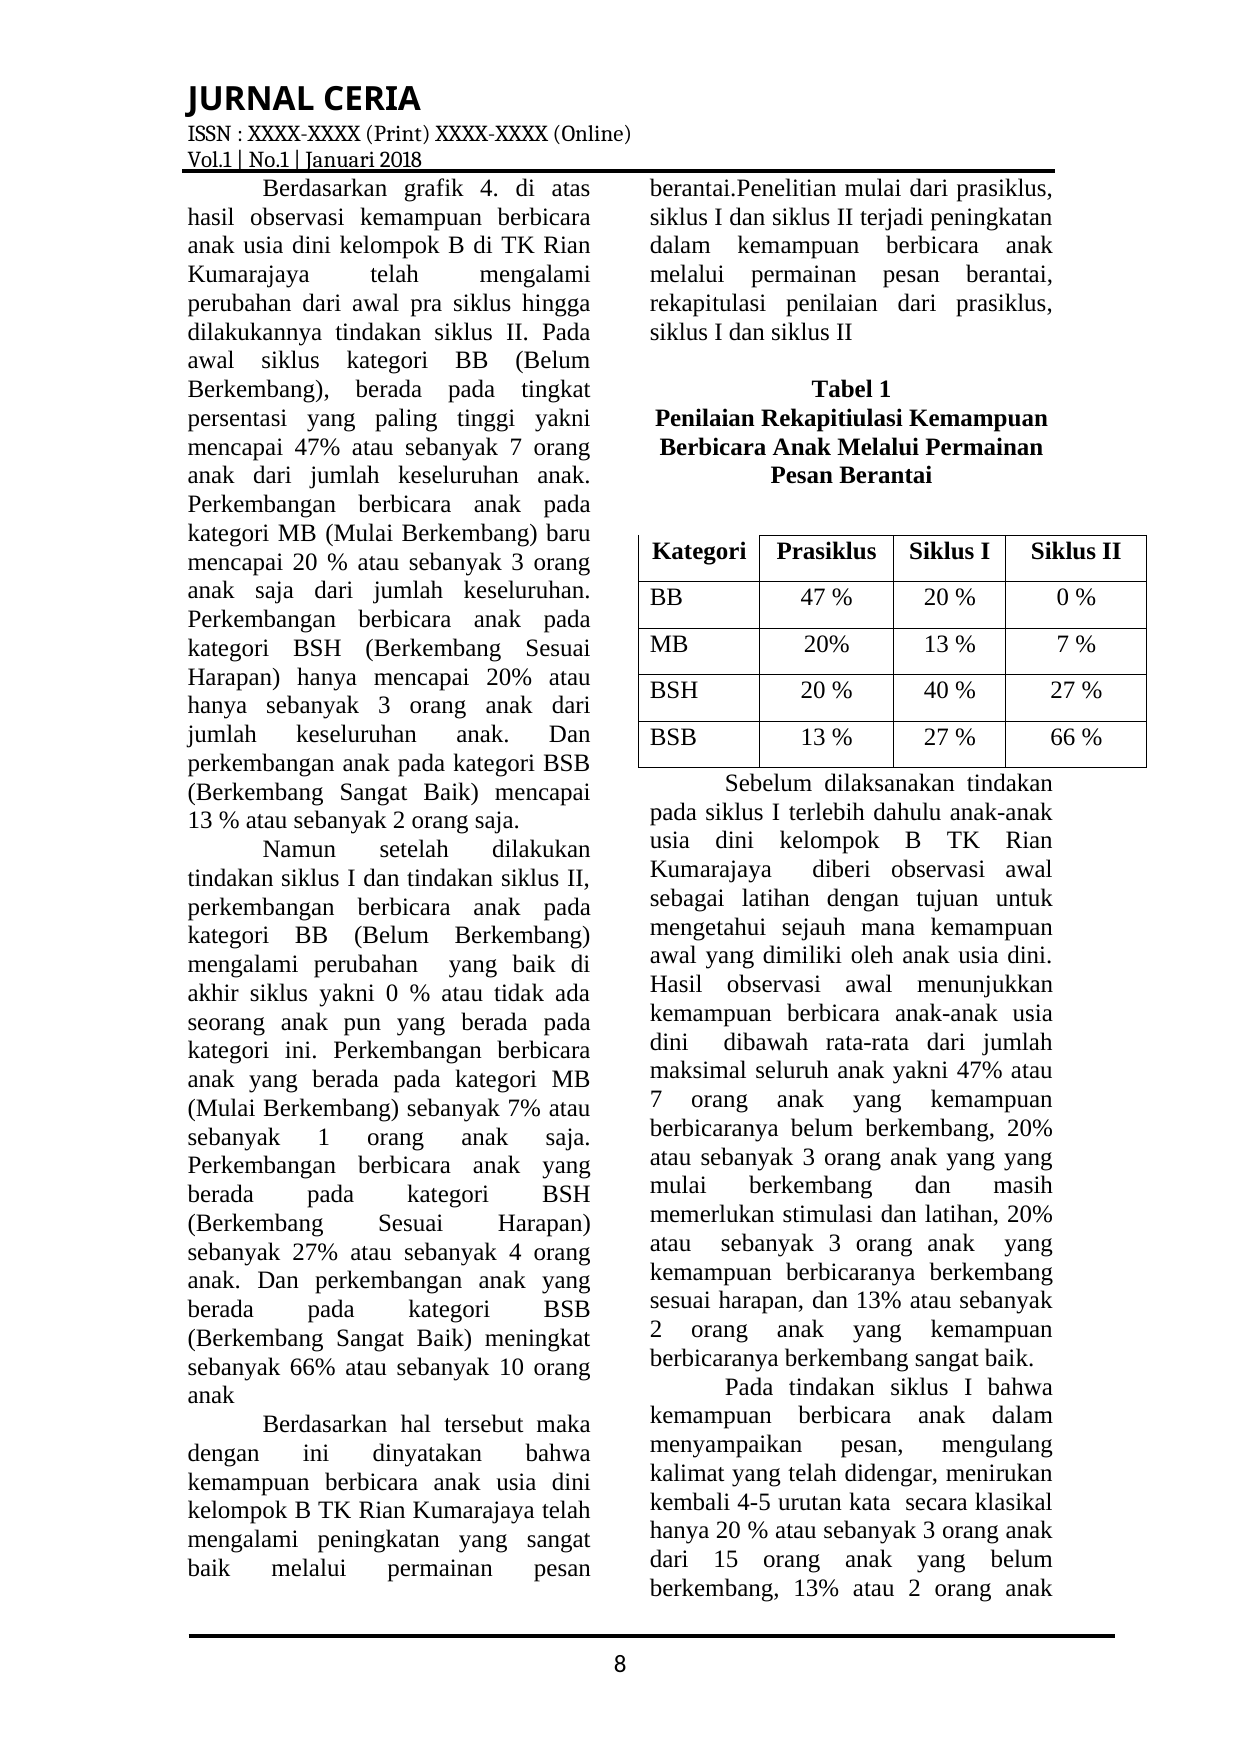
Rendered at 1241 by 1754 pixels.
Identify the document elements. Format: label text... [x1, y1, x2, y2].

table_cell 13 % [894, 629, 1005, 674]
list Berdasarkan hal tersebut maka dengan ini dinyatakan bahwa kemampuan berbicara anak usia dini kelompok B TK Rian Kumarajaya telah mengalami peningkatan yang sangat baik melalui permainan pesan berantai.Penelitian mulai dari prasiklus, siklus I dan siklus II terjadi peningkatan dalam kemampuan berbicara anak melalui permainan pesan berantai, rekapitulasi penilaian dari prasiklus, siklus I dan siklus II [187, 1409, 591, 1582]
table_header Siklus II [1006, 536, 1146, 581]
table_cell 20 % [894, 582, 1005, 628]
table_cell 13 % [760, 722, 893, 767]
table_cell BB [639, 582, 759, 628]
table_cell MB [639, 629, 759, 674]
table_cell 20% [760, 629, 893, 674]
list Sebelum dilaksanakan tindakan pada siklus I terlebih dahulu anak-anak usia dini kelompok B TK Rian Kumarajaya diberi observasi awal sebagai latihan dengan tujuan untuk mengetahui sejauh mana kemampuan awal yang dimiliki oleh anak usia dini. Hasil observasi awal menunjukkan kemampuan berbicara anak-anak usia dini dibawah rata-rata dari jumlah maksimal seluruh anak yakni 47% atau 7 orang anak yang kemampuan berbicaranya belum berkembang, 20% atau sebanyak 3 orang anak yang yang mulai berkembang dan masih memerlukan stimulasi dan latihan, 20% atau sebanyak 3 orang anak yang kemampuan berbicaranya berkembang sesuai harapan, dan 13% atau sebanyak 2 orang anak yang kemampuan berbicaranya berkembang sangat baik. [649, 768, 1053, 1372]
list Berdasarkan hal tersebut maka dengan ini dinyatakan bahwa kemampuan berbicara anak usia dini kelompok B TK Rian Kumarajaya telah mengalami peningkatan yang sangat baik melalui permainan pesan berantai.Penelitian mulai dari prasiklus, siklus I dan siklus II terjadi peningkatan dalam kemampuan berbicara anak melalui permainan pesan berantai, rekapitulasi penilaian dari prasiklus, siklus I dan siklus II [649, 173, 1053, 346]
table_cell 27 % [894, 722, 1005, 767]
table_cell BSB [639, 722, 759, 767]
table_header Prasiklus [760, 536, 893, 581]
table_cell 40 % [894, 675, 1005, 721]
list Tabel 1 [649, 374, 1053, 403]
list Berdasarkan grafik 4. di atas hasil observasi kemampuan berbicara anak usia dini kelompok B di TK Rian Kumarajaya telah mengalami perubahan dari awal pra siklus hingga dilakukannya tindakan siklus II. Pada awal siklus kategori BB (Belum Berkembang), berada pada tingkat persentasi yang paling tinggi yakni mencapai 47% atau sebanyak 7 orang anak dari jumlah keseluruhan anak. Perkembangan berbicara anak pada kategori MB (Mulai Berkembang) baru mencapai 20 % atau sebanyak 3 orang anak saja dari jumlah keseluruhan. Perkembangan berbicara anak pada kategori BSH (Berkembang Sesuai Harapan) hanya mencapai 20% atau hanya sebanyak 3 orang anak dari jumlah keseluruhan anak. Dan perkembangan anak pada kategori BSB (Berkembang Sangat Baik) mencapai 13 % atau sebanyak 2 orang saja. [187, 173, 591, 834]
table_cell 7 % [1006, 629, 1146, 674]
table_cell BSH [639, 675, 759, 721]
table_cell 66 % [1006, 722, 1146, 767]
table_cell 0 % [1006, 582, 1146, 628]
table_header Siklus I [894, 536, 1005, 581]
table_cell 27 % [1006, 675, 1146, 721]
list Namun setelah dilakukan tindakan siklus I dan tindakan siklus II, perkembangan berbicara anak pada kategori BB (Belum Berkembang) mengalami perubahan yang baik di akhir siklus yakni 0 % atau tidak ada seorang anak pun yang berada pada kategori ini. Perkembangan berbicara anak yang berada pada kategori MB (Mulai Berkembang) sebanyak 7% atau sebanyak 1 orang anak saja. Perkembangan berbicara anak yang berada pada kategori BSH (Berkembang Sesuai Harapan) sebanyak 27% atau sebanyak 4 orang anak. Dan perkembangan anak yang berada pada kategori BSB (Berkembang Sangat Baik) meningkat sebanyak 66% atau sebanyak 10 orang anak [187, 834, 591, 1409]
table_cell 47 % [760, 582, 893, 628]
table_cell 20 % [760, 675, 893, 721]
table_header Kategori [639, 535, 759, 581]
list Penilaian Rekapitiulasi Kemampuan Berbicara Anak Melalui Permainan Pesan Berantai [649, 403, 1053, 489]
